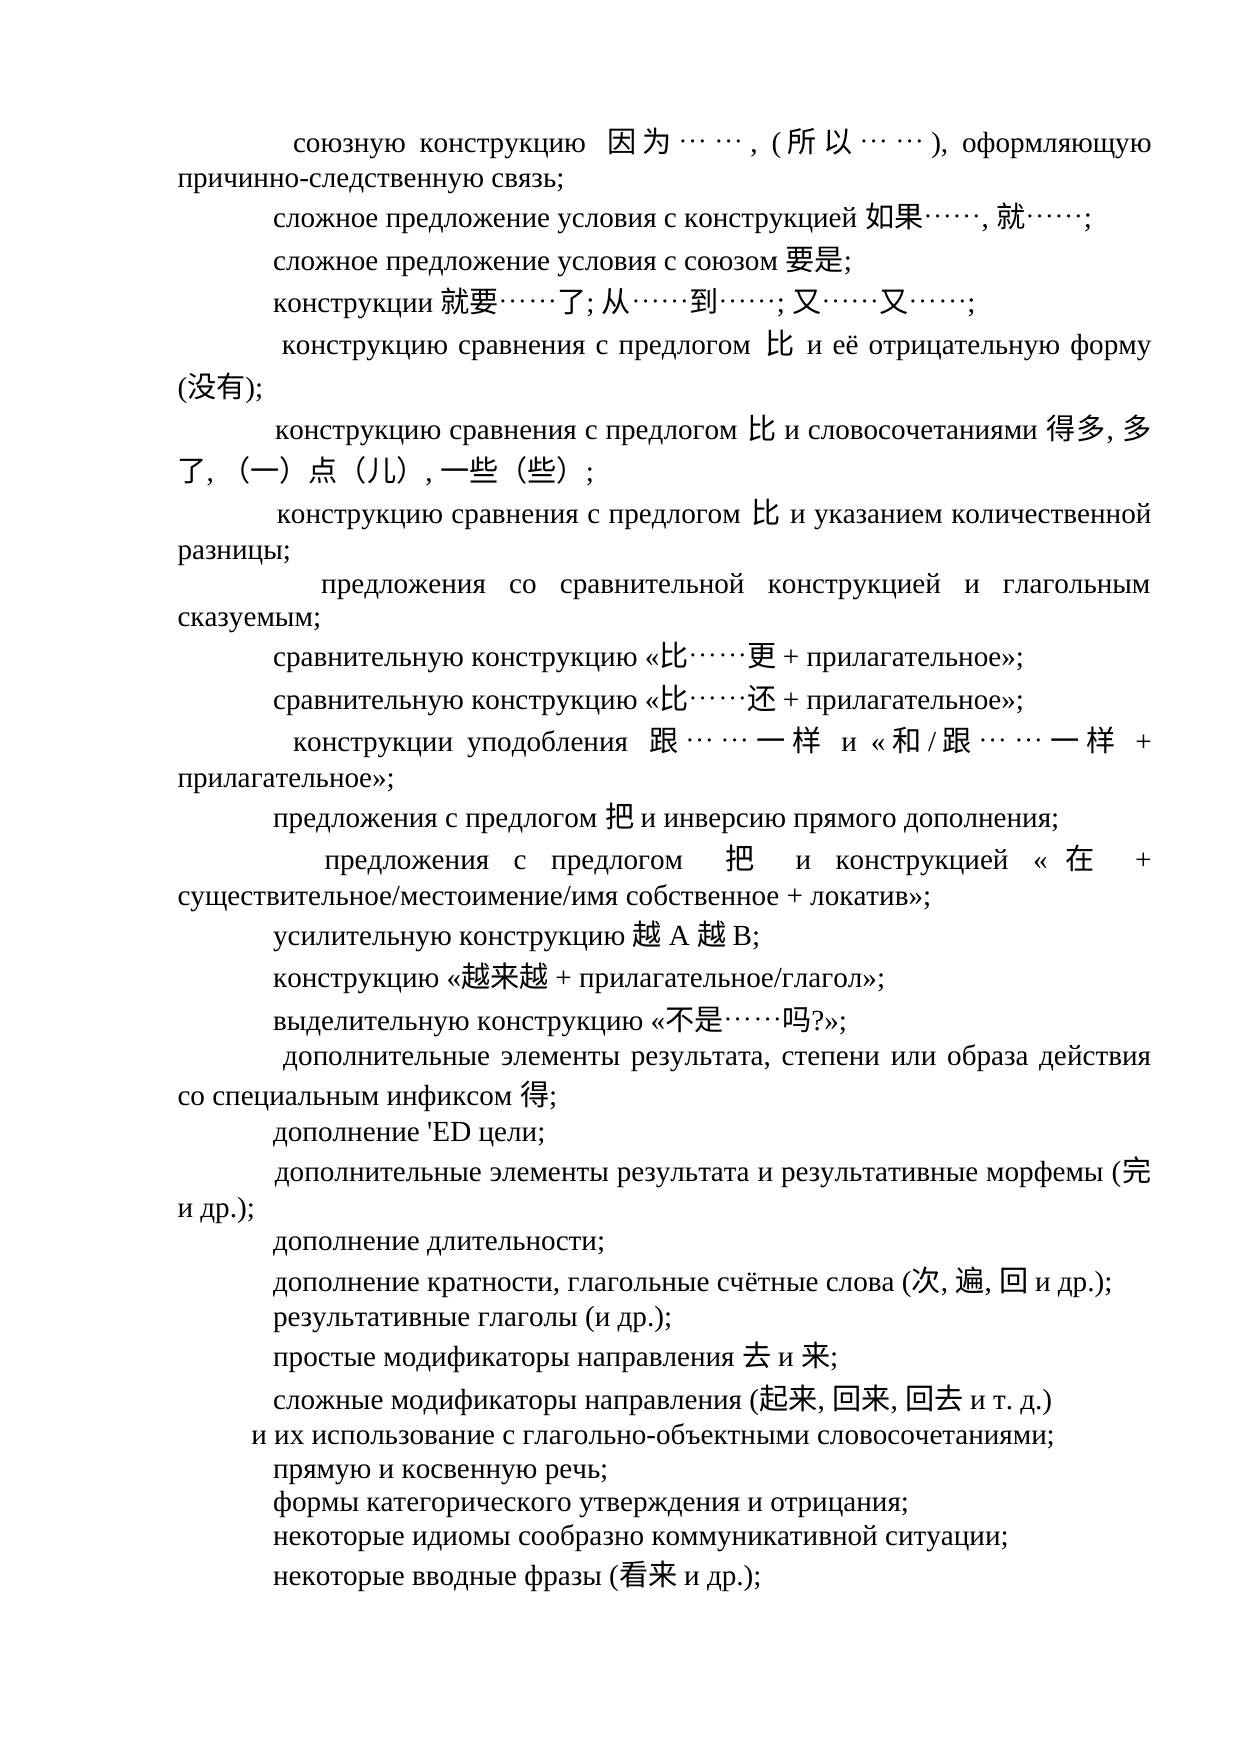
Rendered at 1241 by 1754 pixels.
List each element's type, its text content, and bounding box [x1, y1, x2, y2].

text предложения с предлогом 把 и конструкцией «在 + существительное/местоимение/имя собственное + локатив»; [177, 836, 1152, 911]
text конструкции уподобления 跟……一样 и «和/跟……一样 + прилагательное»; [177, 717, 1152, 793]
text предложения с предлогом 把 и инверсию прямого дополнения; [177, 793, 1152, 836]
text союзную конструкцию 因为……, (所以……), оформляющую причинно-следственную связь; [177, 118, 1152, 194]
text результативные глаголы (и др.); [177, 1299, 1152, 1333]
text конструкцию сравнения с предлогом 比 и её отрицательную форму (没有); [177, 321, 1152, 405]
text конструкции 就要……了; 从……到……; 又……又……; [177, 278, 1152, 321]
text сравнительную конструкцию «比……更 + прилагательное»; [177, 633, 1152, 675]
text некоторые вводные фразы (看来 и др.); [177, 1552, 1152, 1594]
text формы категорического утверждения и отрицания; [177, 1484, 1152, 1518]
text дополнительные элементы результата и результативные морфемы (完 и др.); [177, 1148, 1152, 1223]
text выделительную конструкцию «不是……吗?»; [177, 996, 1152, 1038]
text дополнение 'ED цели; [177, 1114, 1152, 1148]
text дополнение длительности; [177, 1223, 1152, 1257]
text некоторые идиомы сообразно коммуникативной ситуации; [177, 1518, 1152, 1552]
text сложное предложение условия с конструкцией 如果……, 就……; [177, 194, 1152, 236]
text конструкцию «越来越 + прилагательное/глагол»; [177, 954, 1152, 996]
text сравнительную конструкцию «比……还 + прилагательное»; [177, 675, 1152, 717]
text усилительную конструкцию 越 A 越 B; [177, 911, 1152, 954]
text дополнение кратности, глагольные счётные слова (次, 遍, 回 и др.); [177, 1257, 1152, 1299]
text предложения со сравнительной конструкцией и глагольным сказуемым; [177, 566, 1152, 633]
text сложное предложение условия с союзом 要是; [177, 236, 1152, 278]
text сложные модификаторы направления (起来, 回来, 回去 и т. д.) [177, 1375, 1152, 1417]
text простые модификаторы направления 去 и 来; [177, 1333, 1152, 1375]
text и их использование с глагольно-объектными словосочетаниями; [177, 1417, 1152, 1451]
text прямую и косвенную речь; [177, 1451, 1152, 1484]
text дополнительные элементы результата, степени или образа действия со специальным инфиксом 得; [177, 1038, 1152, 1114]
text конструкцию сравнения с предлогом 比 и указанием количественной разницы; [177, 490, 1152, 566]
text конструкцию сравнения с предлогом 比 и словосочетаниями 得多, 多了, （一）点（儿）, 一些（些）; [177, 405, 1152, 490]
